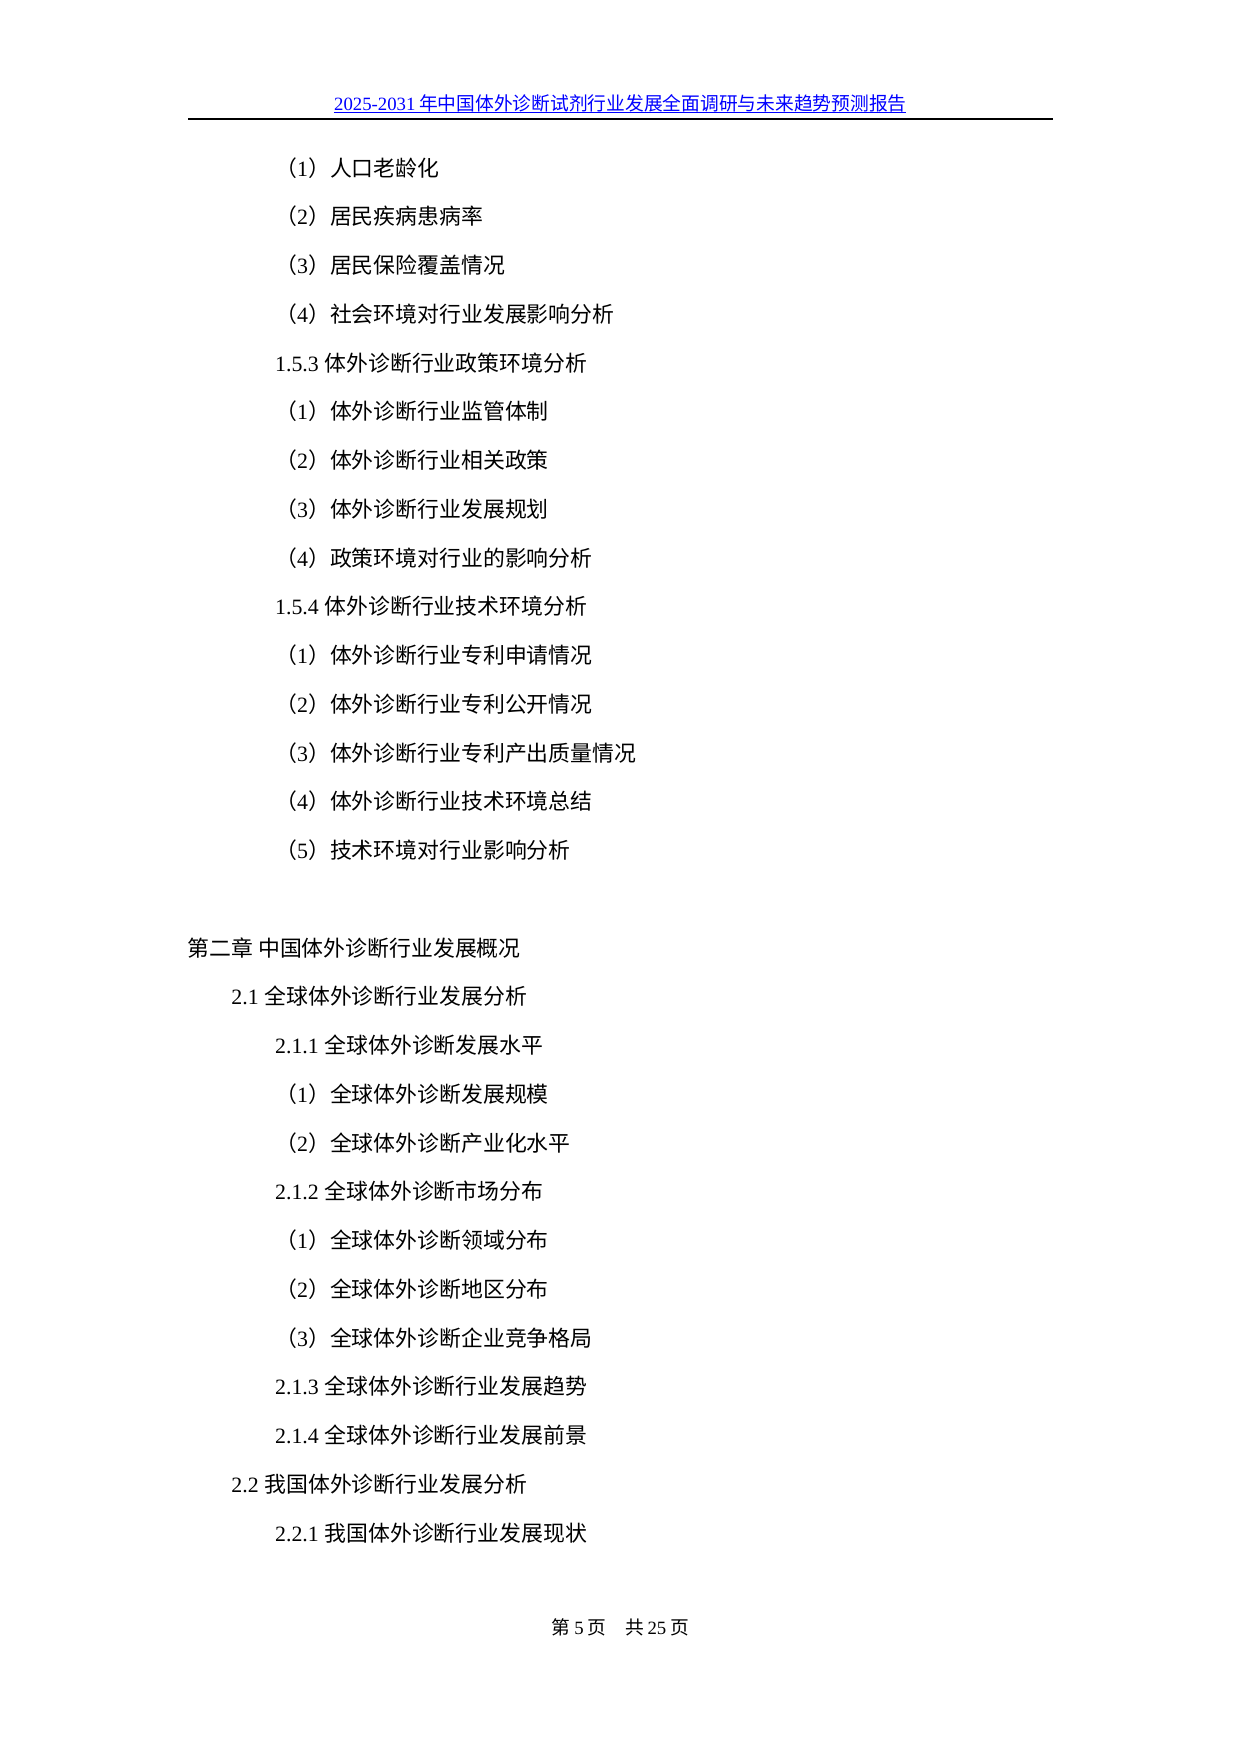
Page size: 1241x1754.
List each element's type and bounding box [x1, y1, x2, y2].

text [187, 150, 1053, 1548]
